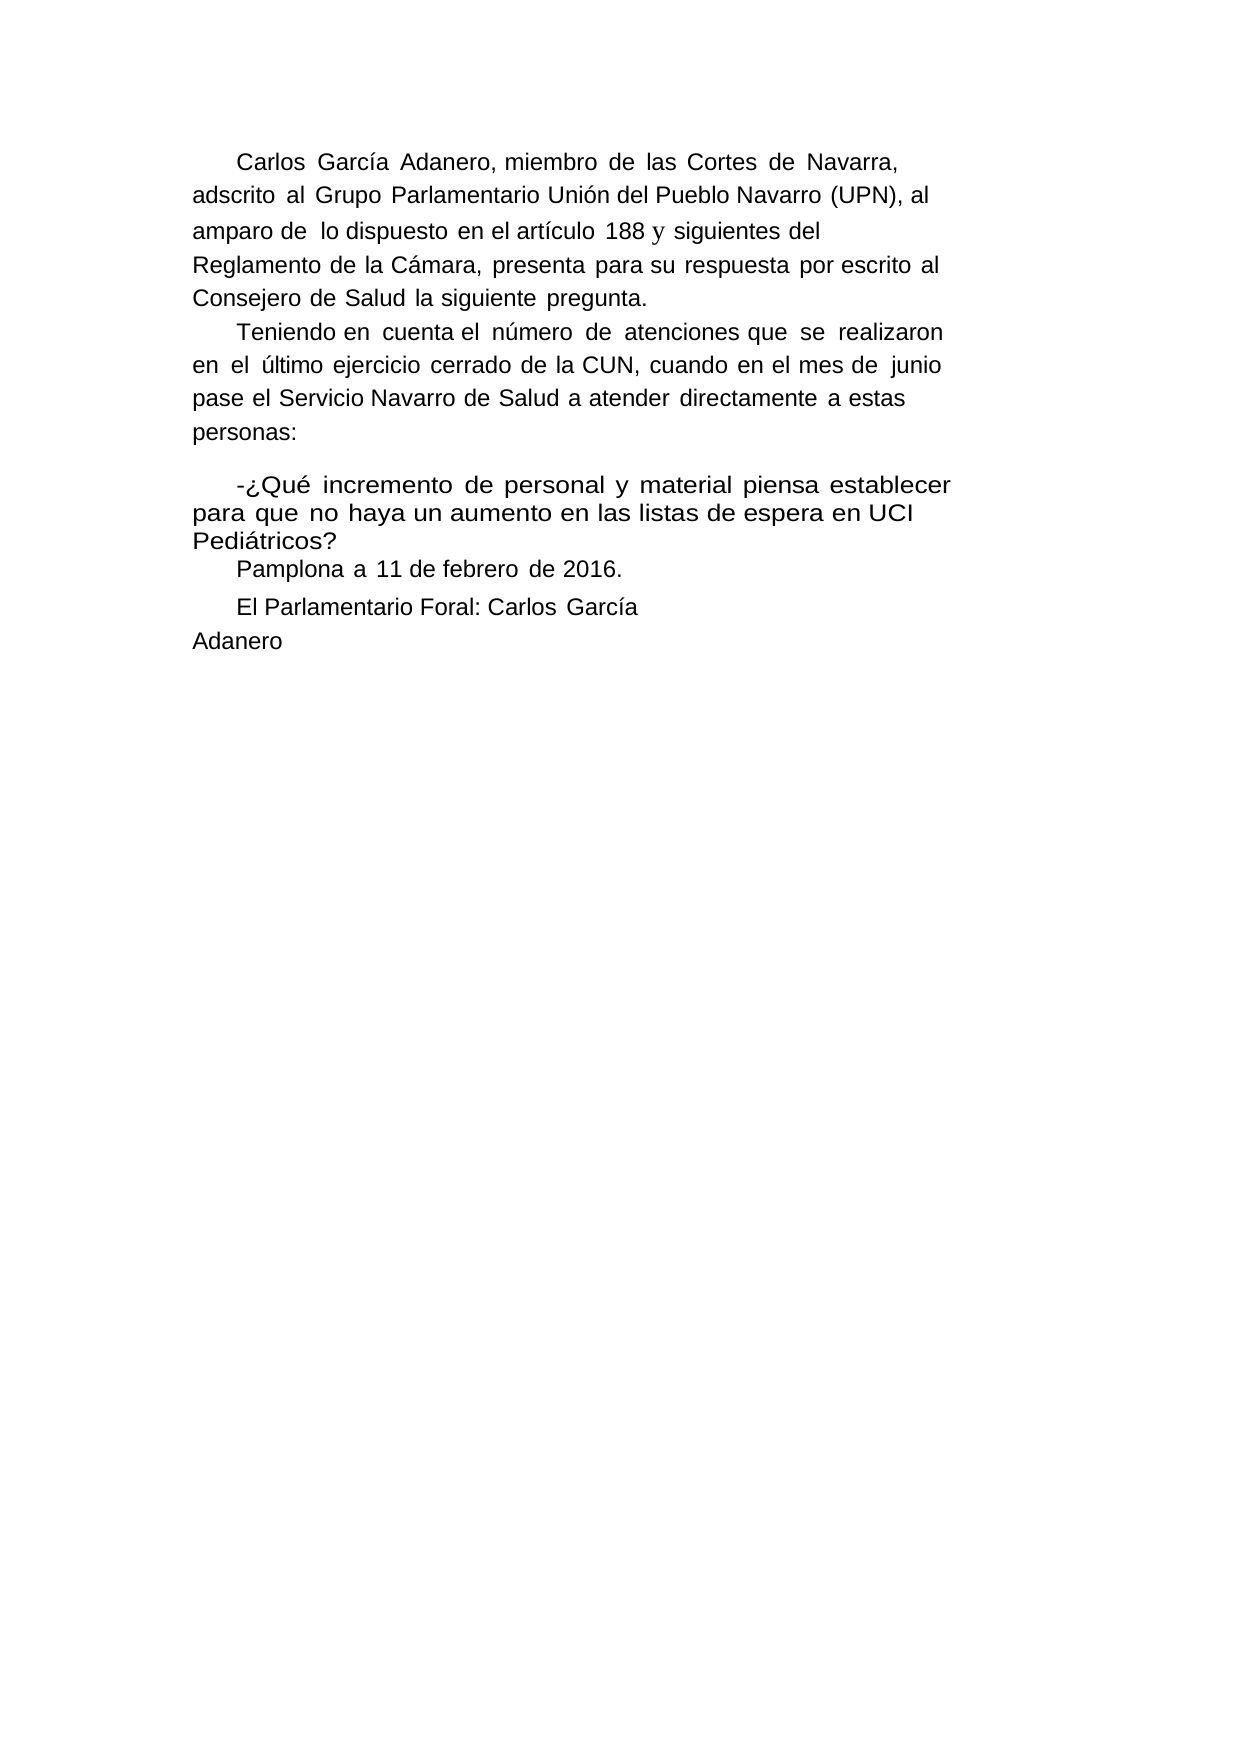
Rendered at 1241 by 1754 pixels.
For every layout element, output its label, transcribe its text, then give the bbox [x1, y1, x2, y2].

text Carlos García Adanero, miembro de las Cortes de Navarra, adscrito al Grupo Parlamentario Unión del Pueblo Navarro (UPN), al amparo de lo dispuesto en el artículo 188 y siguientes del Reglamento de la Cámara, presenta para su respuesta por escrito al Consejero de Salud la siguiente pregunta. [192, 148, 953, 312]
text -¿Qué incremento de personal y material piensa establecer para que no haya un aumento en las listas de espera en UCI Pediátricos? [192, 471, 954, 554]
text Teniendo en cuenta el número de atenciones que se realizaron en el último ejercicio cerrado de la CUN, cuando en el mes de junio pase el Servicio Navarro de Salud a atender directamente a estas personas: [192, 317, 952, 445]
text Pamplona a 11 de febrero de 2016. [192, 555, 792, 582]
text El Parlamentario Foral: Carlos García Adanero [192, 593, 659, 654]
